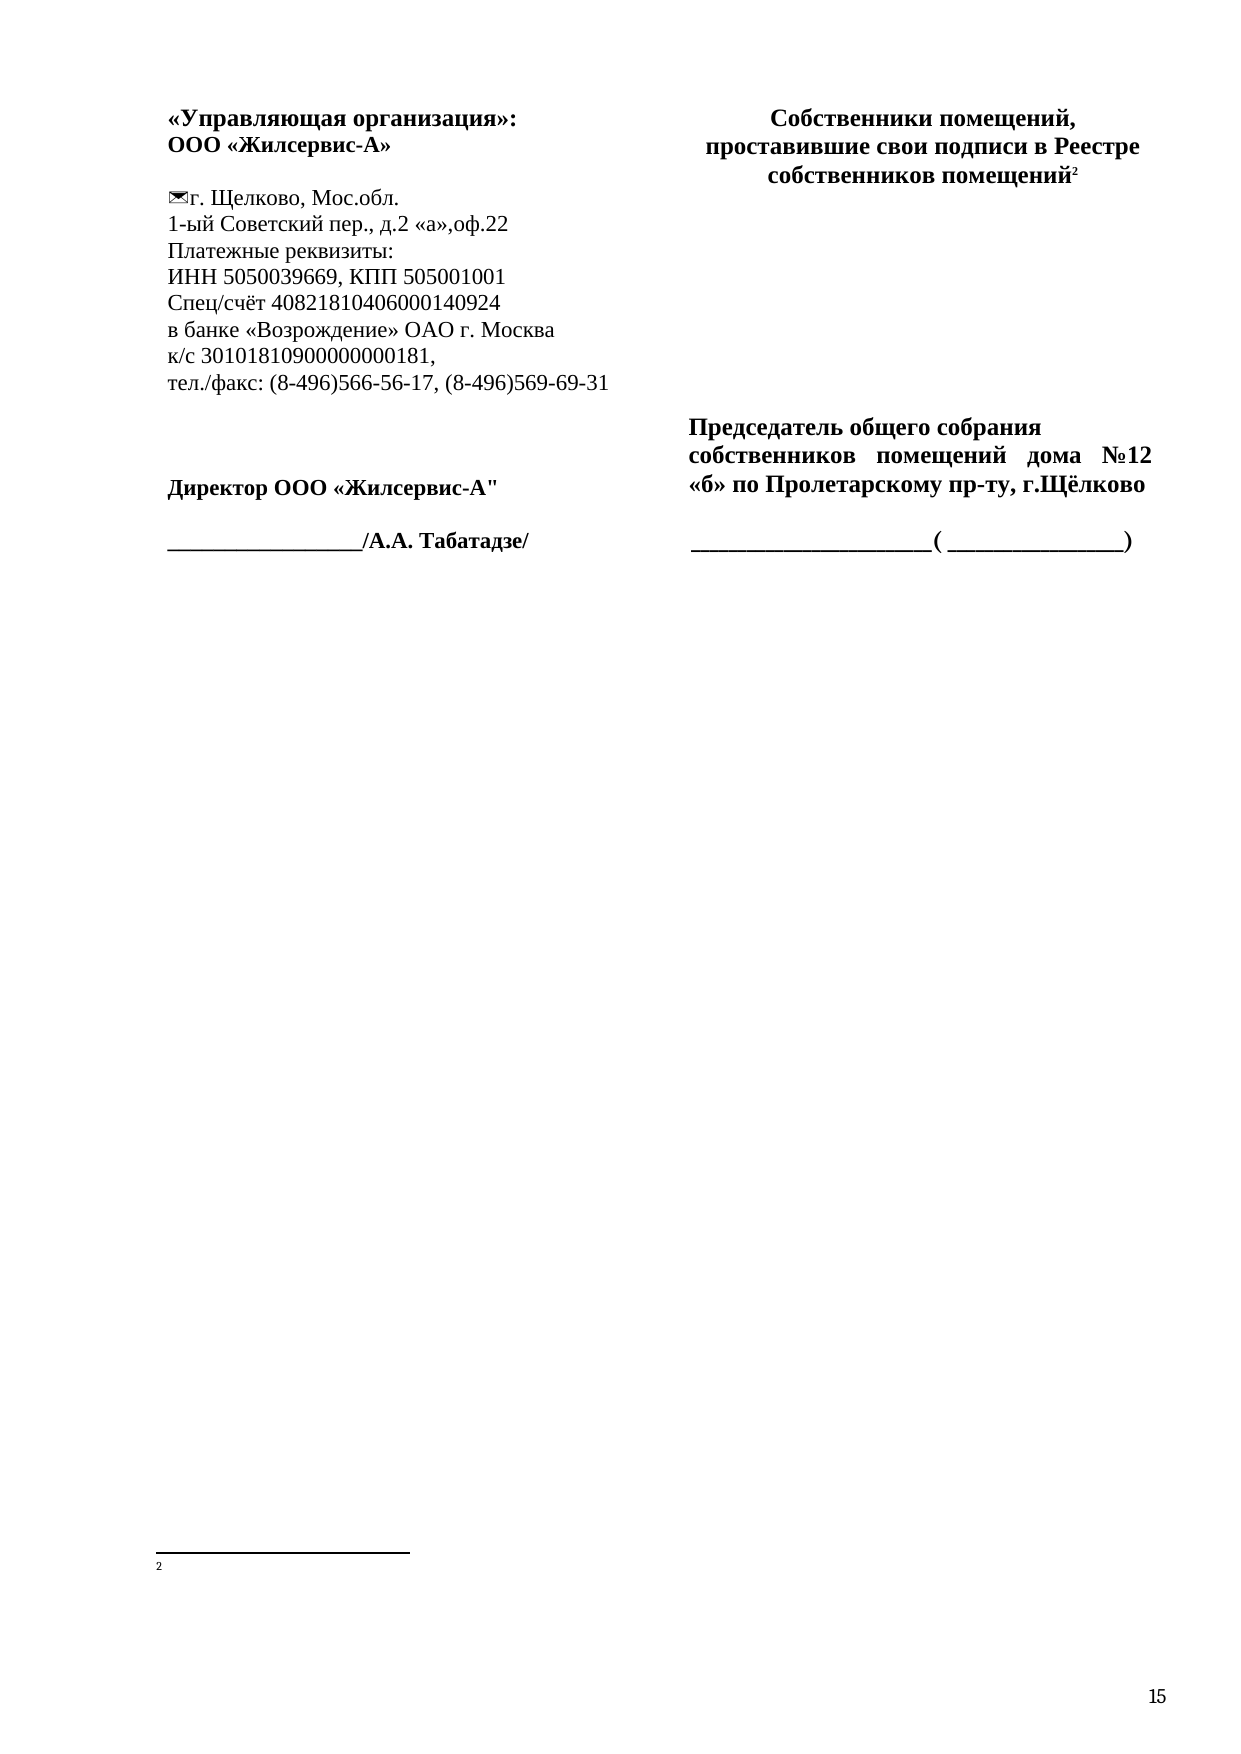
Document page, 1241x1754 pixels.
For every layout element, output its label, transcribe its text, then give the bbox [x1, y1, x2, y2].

table_header «Управляющая организация»: ООО «Жилсервис-А» г. Щелково, Мос.обл. 1-ый Советский пер., д.2 «а»,оф.22 Платежные реквизиты: ИНН 5050039669, КПП 505001001 Спец/счёт 40821810406000140924 в банке «Возрождение» ОАО г. Москва к/с 30101810900000000181, тел./факс: (8-496)566-56-17, (8-496)569-69-31 Директор ООО «Жилсервис-А" _________________/А.А. Табатадзе/ [156, 103, 641, 634]
table_header Собственники помещений, проставившие свои подписи в Реестре собственников помещений Председатель общего собрания собственников помещений дома №12 «б» по Пролетарскому пр-ту, г.Щёлково __________________________( ___________________) [641, 103, 1167, 634]
